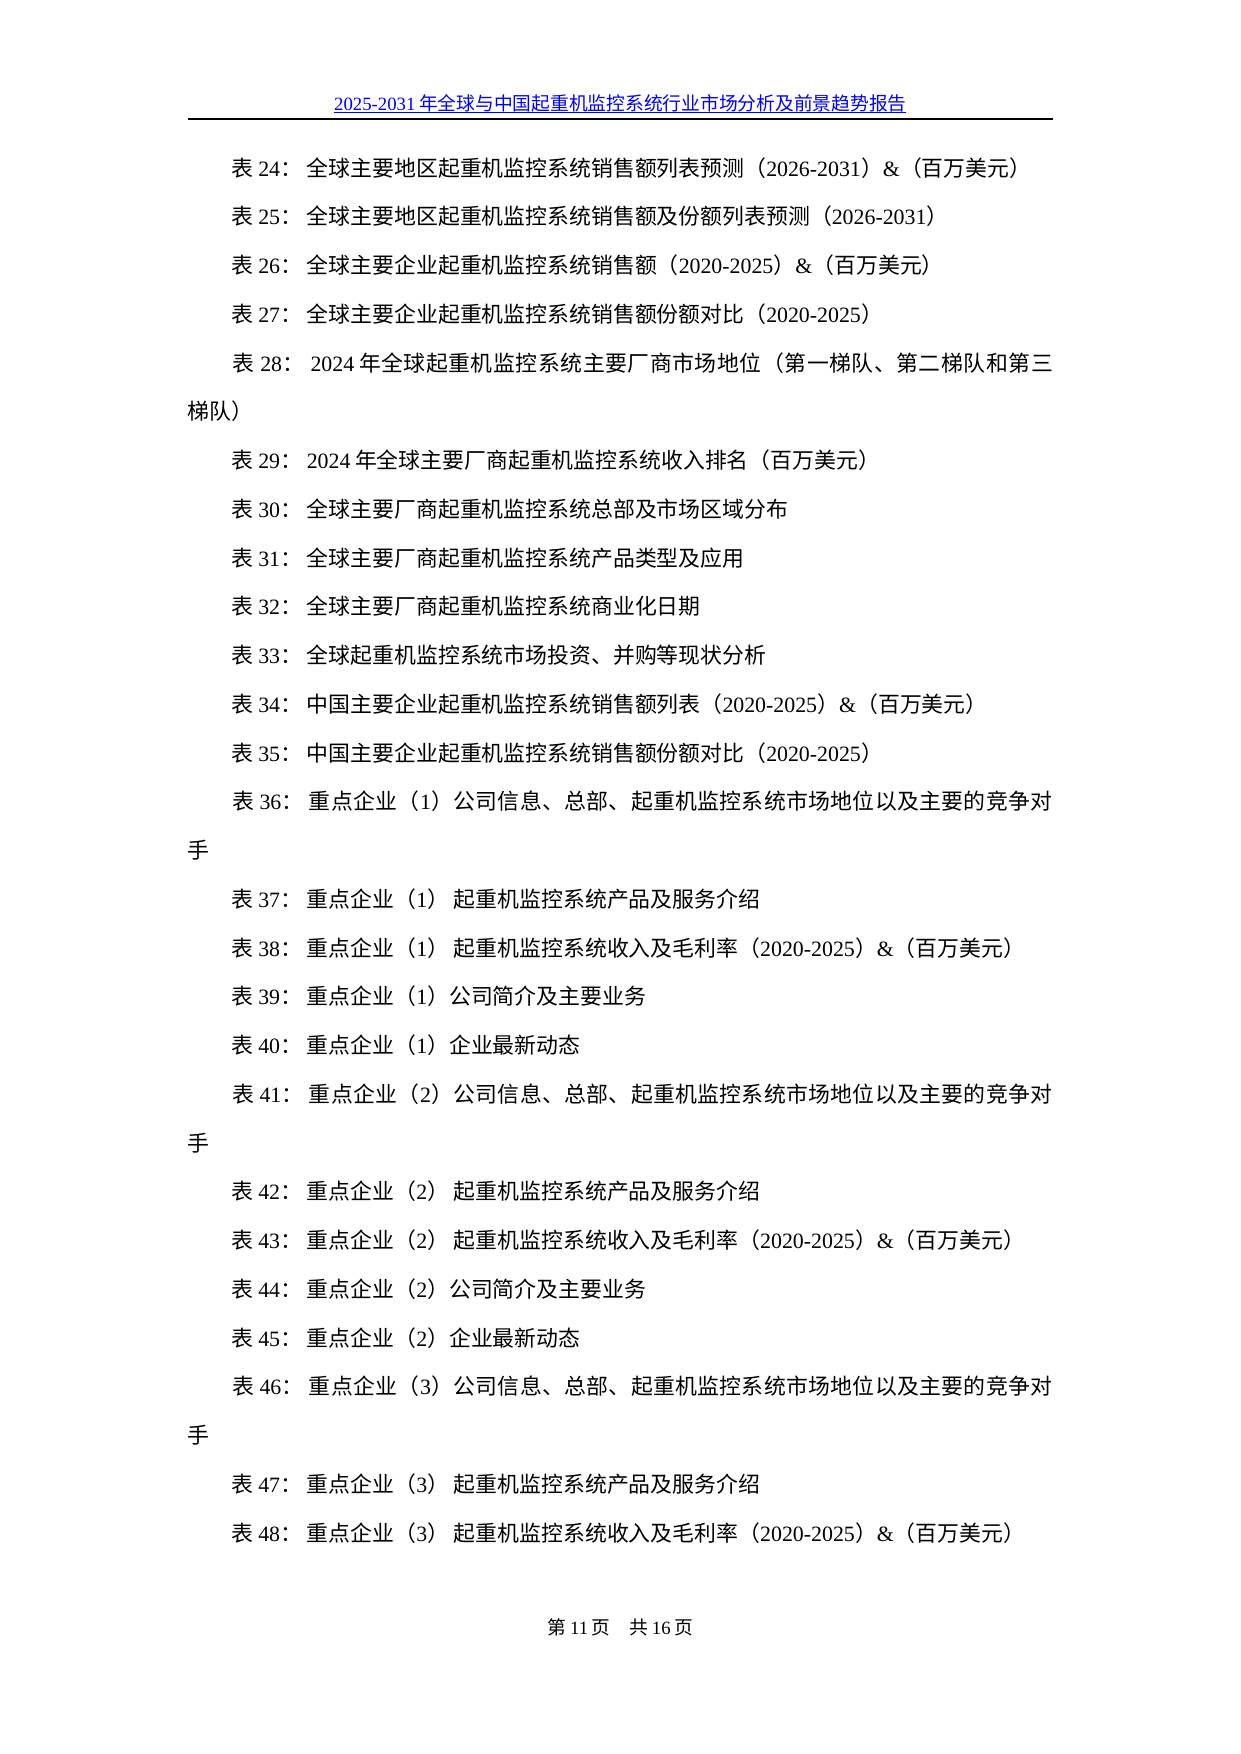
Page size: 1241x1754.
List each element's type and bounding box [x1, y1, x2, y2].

text [187, 150, 1053, 1548]
